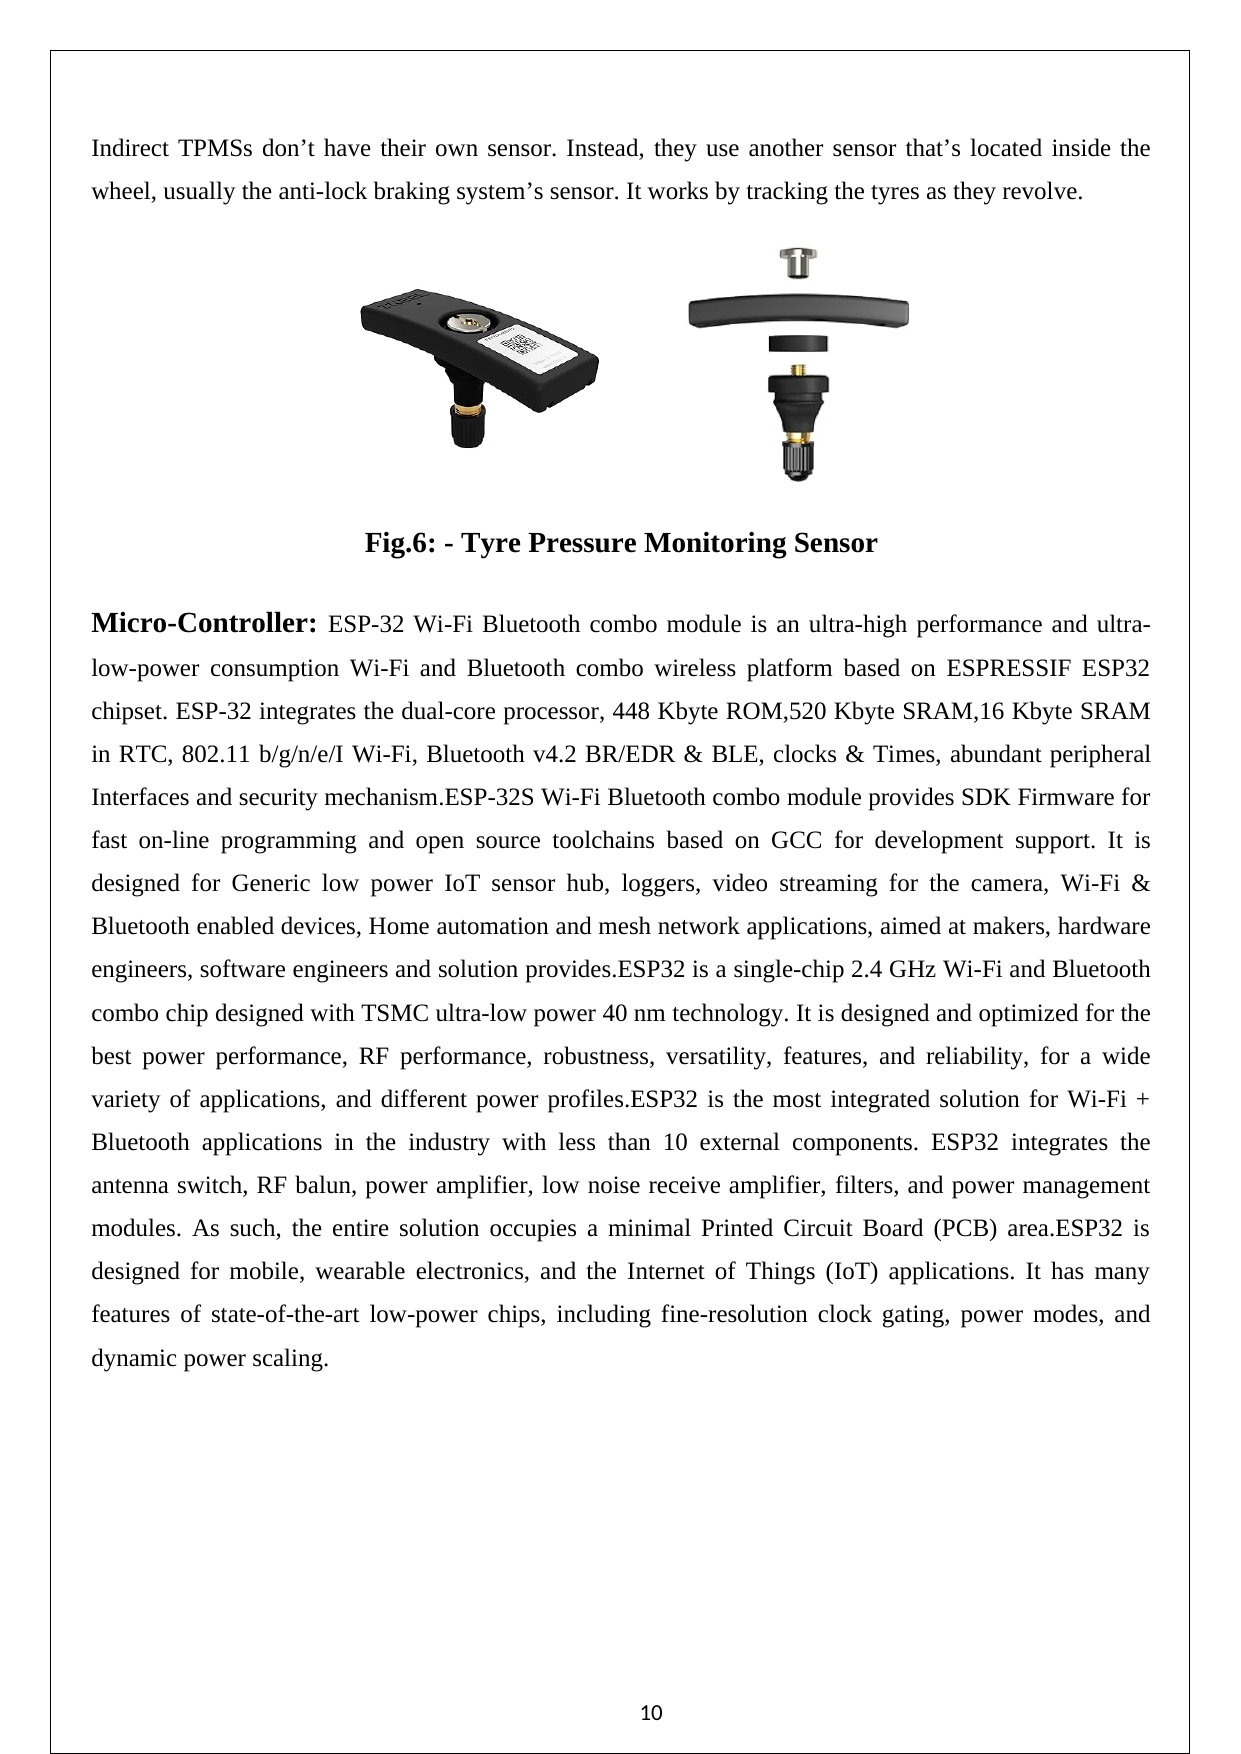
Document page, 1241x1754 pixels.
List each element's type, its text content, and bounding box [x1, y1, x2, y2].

text Fig.6: - Tyre Pressure Monitoring Sensor [91, 525, 1152, 559]
text Indirect TPMSs don’t have their own sensor. Instead, they use another sensor that’s located inside the wheel, usually the anti-lock braking system’s sensor. It works by tracking the tyres as they revolve. [91, 162, 1152, 205]
picture [654, 236, 950, 492]
picture [318, 252, 636, 492]
text Micro-Controller: ESP-32 Wi-Fi Bluetooth combo module is an ultra-high performance and ultra-low-power consumption Wi-Fi and Bluetooth combo wireless platform based on ESPRESSIF ESP32 chipset. ESP-32 integrates the dual-core processor, 448 Kbyte ROM,520 Kbyte SRAM,16 Kbyte SRAM in RTC, 802.11 b/g/n/e/I Wi-Fi, Bluetooth v4.2 BR/EDR & BLE, clocks & Times, abundant peripheral Interfaces and security mechanism.ESP-32S Wi-Fi Bluetooth combo module provides SDK Firmware for fast on-line programming and open source toolchains based on GCC for development support. It is designed for Generic low power IoT sensor hub, loggers, video streaming for the camera, Wi-Fi & Bluetooth enabled devices, Home automation and mesh network applications, aimed at makers, hardware engineers, software engineers and solution provides.ESP32 is a single-chip 2.4 GHz Wi-Fi and Bluetooth combo chip designed with TSMC ultra-low power 40 nm technology. It is designed and optimized for the best power performance, RF performance, robustness, versatility, features, and reliability, for a wide variety of applications, and different power profiles.ESP32 is the most integrated solution for Wi-Fi + Bluetooth applications in the industry with less than 10 external components. ESP32 integrates the antenna switch, RF balun, power amplifier, low noise receive amplifier, filters, and power management modules. As such, the entire solution occupies a minimal Printed Circuit Board (PCB) area.ESP32 is designed for mobile, wearable electronics, and the Internet of Things (IoT) applications. It has many features of state-of-the-art low-power chips, including fine-resolution clock gating, power modes, and dynamic power scaling. [91, 605, 1152, 1371]
